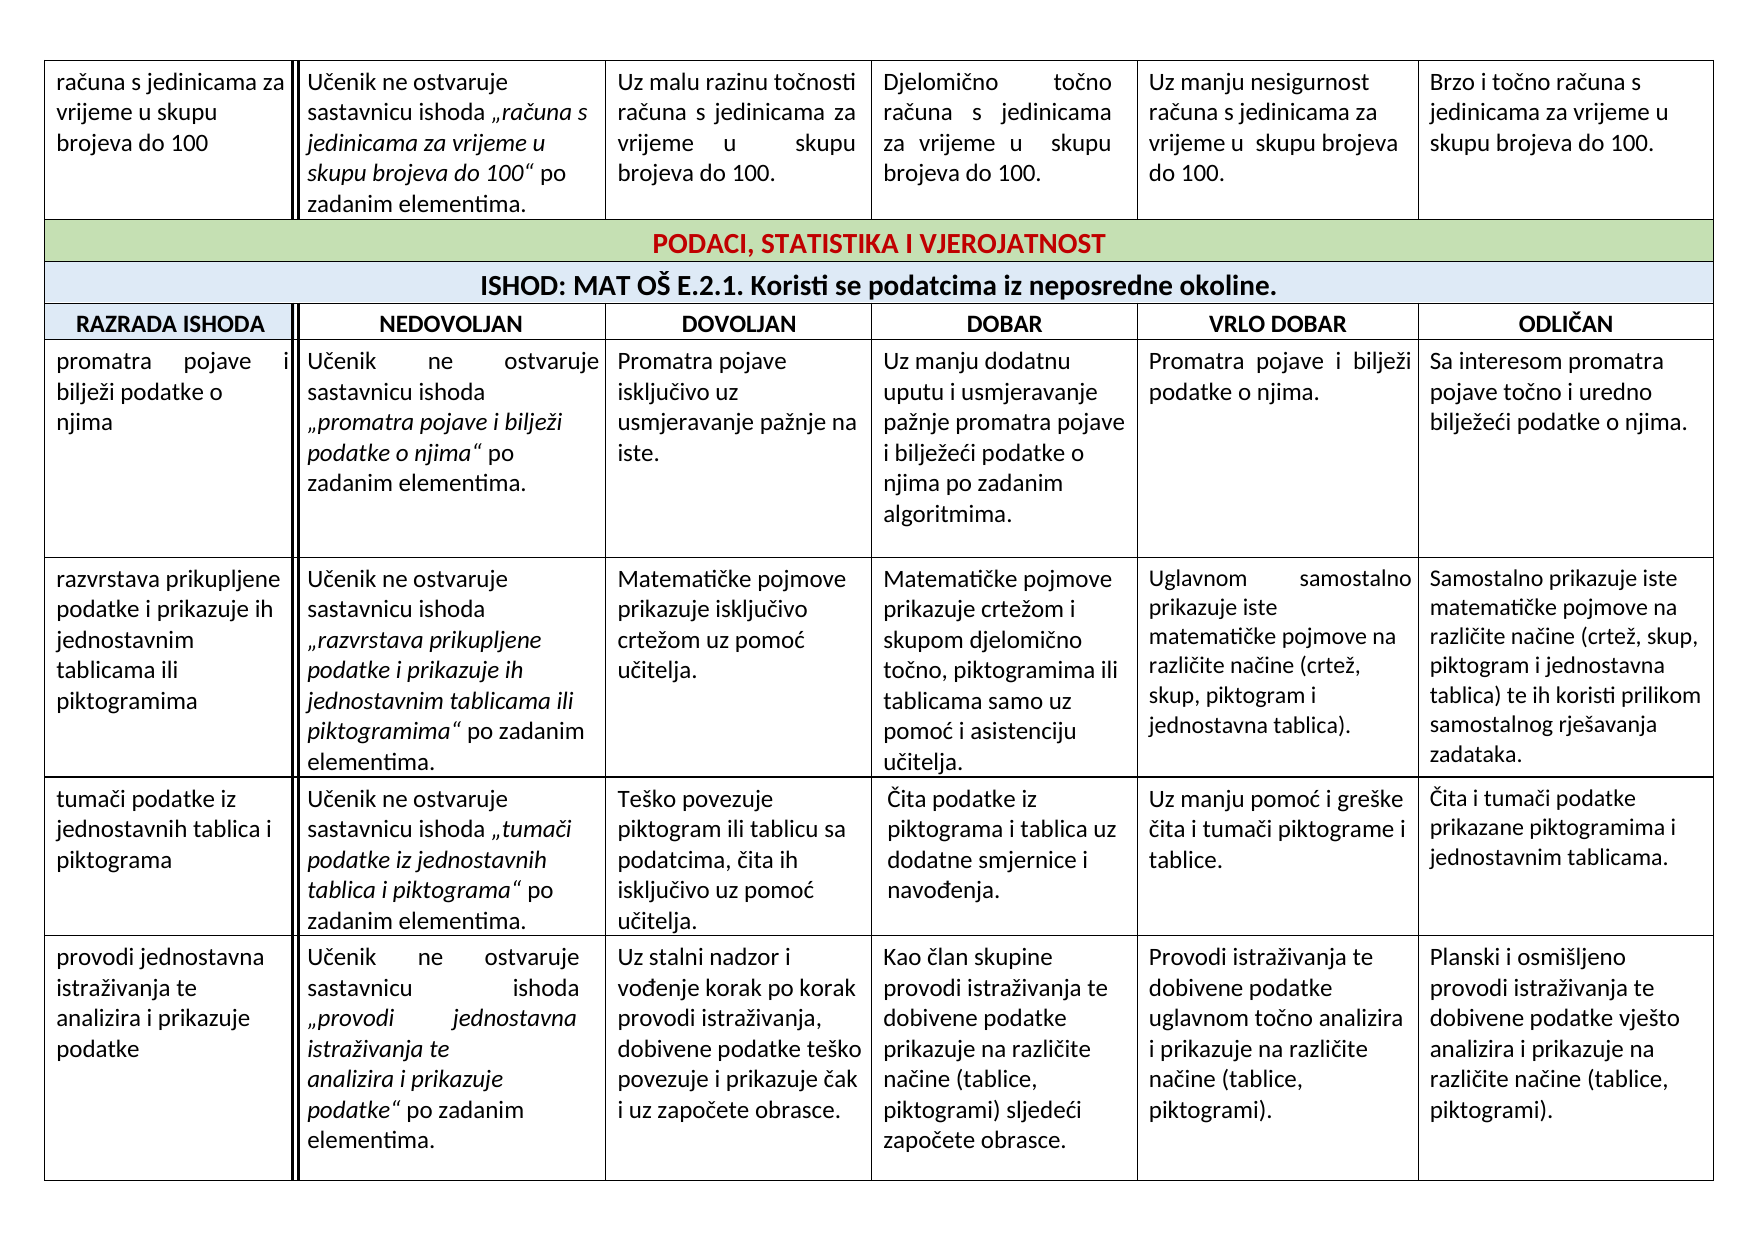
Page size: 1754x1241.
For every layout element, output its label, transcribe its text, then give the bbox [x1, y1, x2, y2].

table_cell ODLIČAN [1419, 304, 1713, 339]
table_cell Uglavnom samostalno prikazuje iste matematičke pojmove na različite načine (crtež, skup, piktogram i jednostavna tablica). [1138, 558, 1418, 776]
table_cell Promatra pojave isključivo uz usmjeravanje pažnje na iste. [606, 340, 871, 557]
table_header Brzo i točno računa s jedinicama za vrijeme u skupu brojeva do 100. [1419, 61, 1713, 219]
table_header Djelomično točno računa s jedinicama za vrijeme u skupu brojeva do 100. [872, 61, 1137, 219]
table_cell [45, 936, 291, 1180]
table_cell Učenik ne ostvaruje sastavnicu ishoda „promatra pojave i bilježi podatke o njima“ po zadanim elementima. [300, 340, 605, 557]
table_cell Čita podatke iz piktograma i tablica uz dodatne smjernice i navođenja. [872, 778, 1137, 935]
table_cell DOBAR [872, 304, 1137, 339]
table_cell VRLO DOBAR [1138, 304, 1418, 339]
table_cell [1419, 936, 1713, 1180]
table_header Uz malu razinu točnosti računa s jedinicama za vrijeme u skupu brojeva do 100. [606, 61, 871, 219]
table_header Učenik ne ostvaruje sastavnicu ishoda „računa s jedinicama za vrijeme u skupu brojeva do 100“ po zadanim elementima. [300, 61, 605, 219]
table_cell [872, 936, 1137, 1180]
table_cell Teško povezuje piktogram ili tablicu sa podatcima, čita ih isključivo uz pomoć učitelja. [606, 778, 871, 935]
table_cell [606, 936, 871, 1180]
table_cell PODACI, STATISTIKA I VJEROJATNOST [45, 220, 1713, 261]
table_cell Čita i tumači podatke prikazane piktogramima i jednostavnim tablicama. [1419, 778, 1713, 935]
table_cell DOVOLJAN [606, 304, 871, 339]
table_cell Uz manju dodatnu uputu i usmjeravanje pažnje promatra pojave i bilježeći podatke o njima po zadanim algoritmima. [872, 340, 1137, 557]
table_cell Matematičke pojmove prikazuje crtežom i skupom djelomično točno, piktogramima ili tablicama samo uz pomoć i asistenciju učitelja. [872, 558, 1137, 776]
table_cell NEDOVOLJAN [300, 304, 605, 339]
table_cell ISHOD: MAT OŠ E.2.1. Koristi se podatcima iz neposredne okoline. [45, 262, 1713, 302]
table_cell Matematičke pojmove prikazuje isključivo crtežom uz pomoć učitelja. [606, 558, 871, 776]
table_cell Uz manju pomoć i greške čita i tumači piktograme i tablice. [1138, 778, 1418, 935]
table_cell Učenik ne ostvaruje sastavnicu ishoda „tumači podatke iz jednostavnih tablica i piktograma“ po zadanim elementima. [300, 778, 605, 935]
table_cell razvrstava prikupljene podatke i prikazuje ih jednostavnim tablicama ili piktogramima [45, 558, 291, 776]
table_header računa s jedinicama za vrijeme u skupu brojeva do 100 [45, 61, 291, 219]
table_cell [300, 936, 605, 1180]
table_cell promatra pojave i bilježi podatke o njima [45, 340, 291, 557]
table_cell tumači podatke iz jednostavnih tablica i piktograma [45, 778, 291, 935]
table_cell RAZRADA ISHODA [45, 304, 291, 339]
table_cell Promatra pojave i bilježi podatke o njima. [1138, 340, 1418, 557]
table_cell Sa interesom promatra pojave točno i uredno bilježeći podatke o njima. [1419, 340, 1713, 557]
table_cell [1138, 936, 1418, 1180]
table_cell Samostalno prikazuje iste matematičke pojmove na različite načine (crtež, skup, piktogram i jednostavna tablica) te ih koristi prilikom samostalnog rješavanja zadataka. [1419, 558, 1713, 776]
table_cell Učenik ne ostvaruje sastavnicu ishoda „razvrstava prikupljene podatke i prikazuje ih jednostavnim tablicama ili piktogramima“ po zadanim elementima. [300, 558, 605, 776]
table_header Uz manju nesigurnost računa s jedinicama za vrijeme u skupu brojeva do 100. [1138, 61, 1418, 219]
